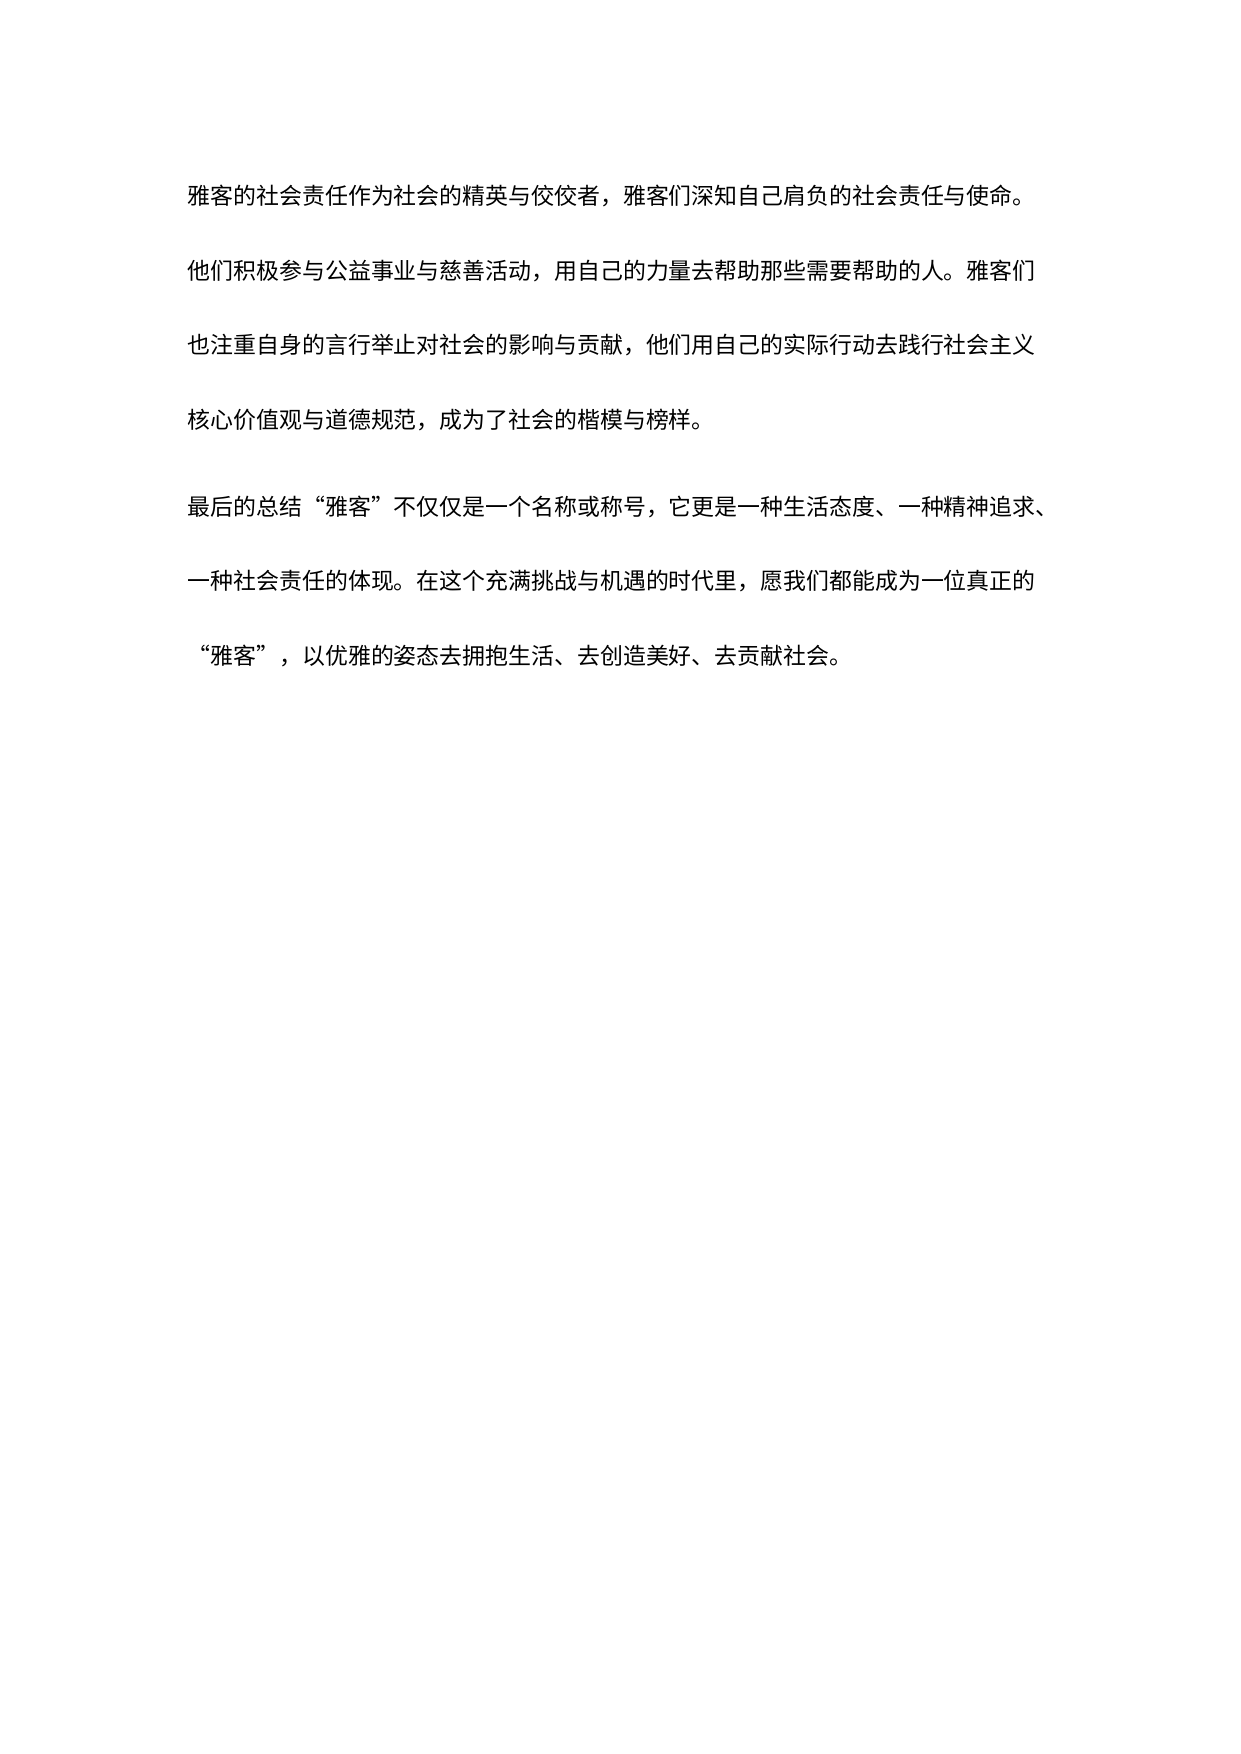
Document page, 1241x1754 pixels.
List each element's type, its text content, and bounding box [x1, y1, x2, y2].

text 最后的总结“雅客”不仅仅是一个名称或称号，它更是一种生活态度、一种精神追求、一种社会责任的体现。在这个充满挑战与机遇的时代里，愿我们都能成为一位真正的“雅客”，以优雅的姿态去拥抱生活、去创造美好、去贡献社会。 [187, 473, 1053, 687]
text 雅客的社会责任作为社会的精英与佼佼者，雅客们深知自己肩负的社会责任与使命。他们积极参与公益事业与慈善活动，用自己的力量去帮助那些需要帮助的人。雅客们也注重自身的言行举止对社会的影响与贡献，他们用自己的实际行动去践行社会主义核心价值观与道德规范，成为了社会的楷模与榜样。 [187, 162, 1053, 451]
